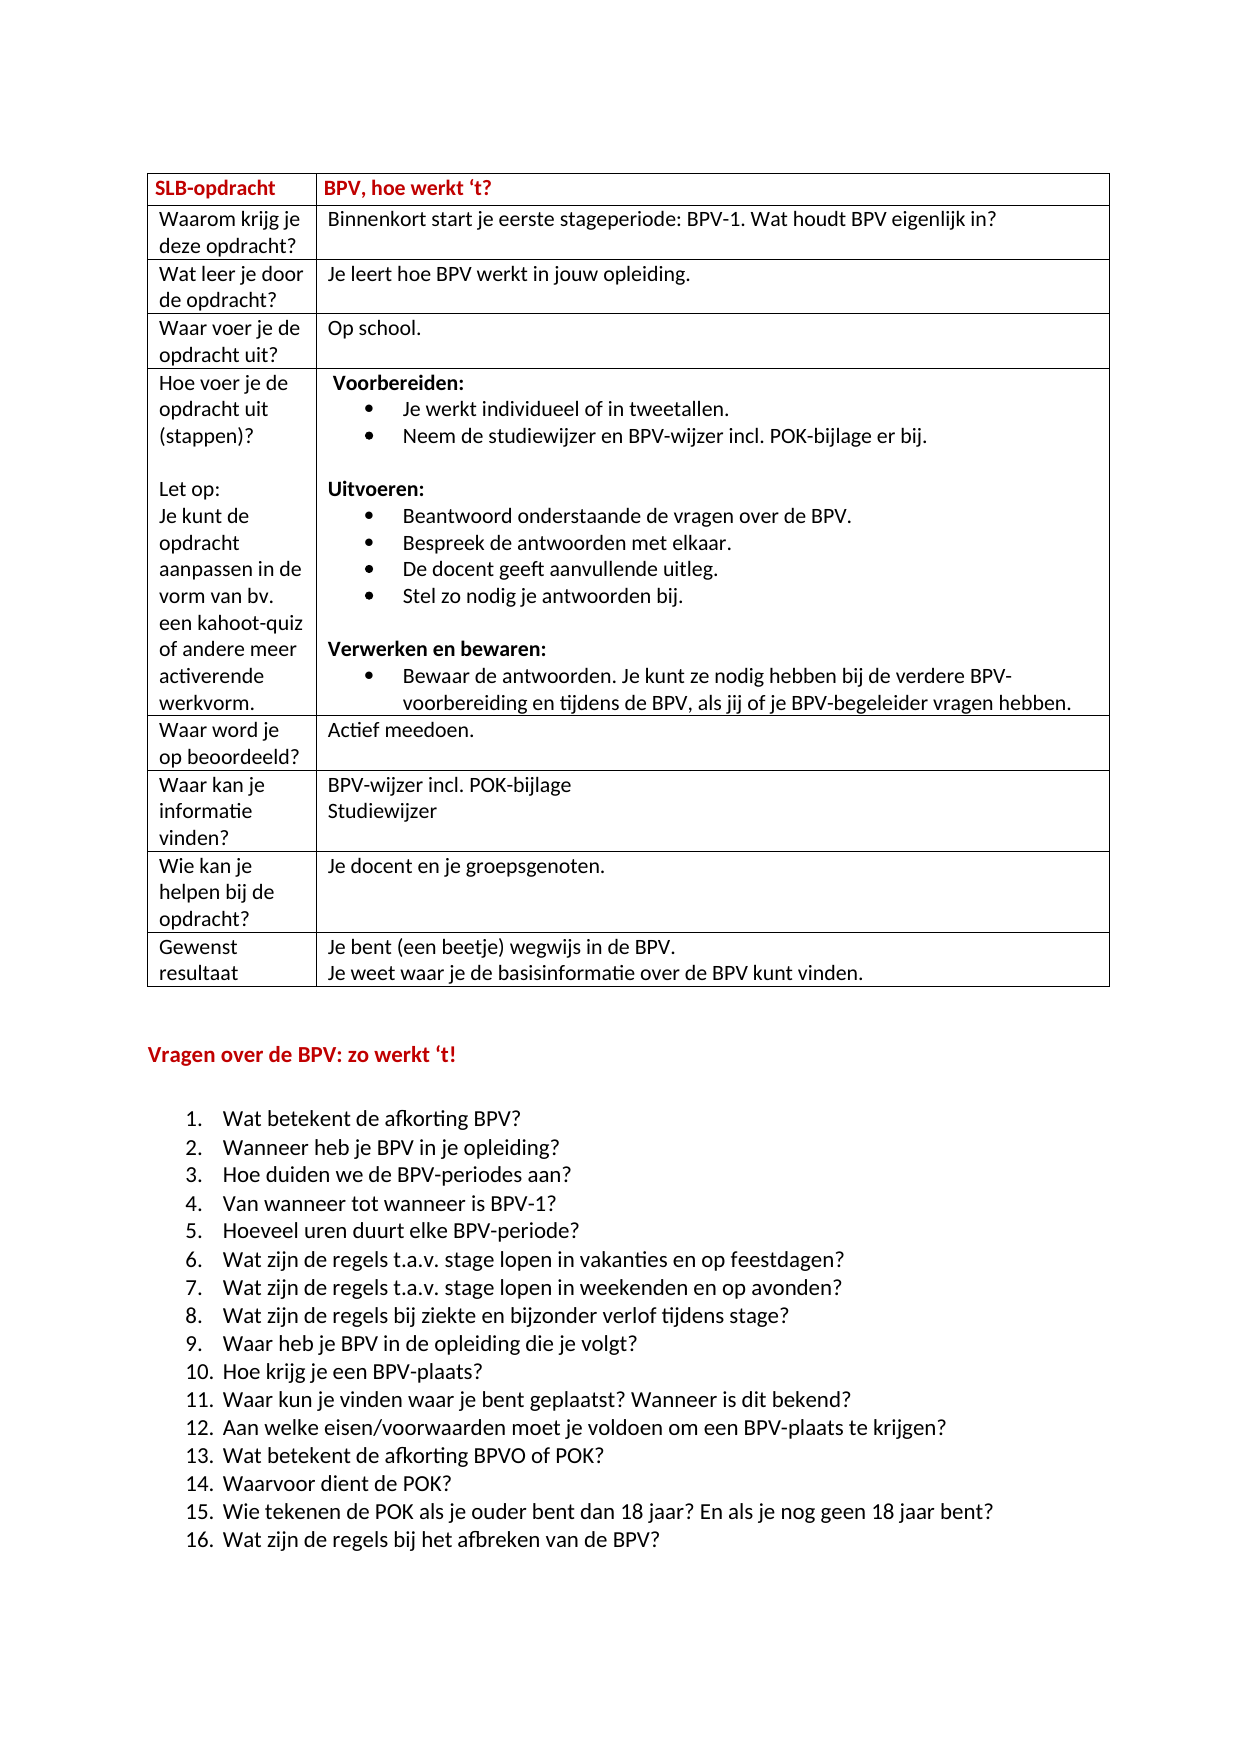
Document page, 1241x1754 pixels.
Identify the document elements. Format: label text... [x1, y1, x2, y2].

list Hoe duiden we de BPV-periodes aan? [185, 1161, 1042, 1189]
list Van wanneer tot wanneer is BPV-1? [185, 1189, 1042, 1217]
table_cell Wie kan je helpen bij de opdracht? [148, 852, 316, 932]
table_cell Voorbereiden: Je werkt individueel of in tweetallen. Neem de studiewijzer en BPV-wijzer incl. POK-bijlage er bij. Uitvoeren: Beantwoord onderstaande de vragen over de BPV. Bespreek de antwoorden met elkaar. De docent geeft aanvullende uitleg. Stel zo nodig je antwoorden bij. Verwerken en bewaren: Bewaar de antwoorden. Je kunt ze nodig hebben bij de verdere BPV-voorbereiding en tijdens de BPV, als jij of je BPV-begeleider vragen hebben. [317, 369, 1109, 715]
table_header BPV, hoe werkt ‘t? [317, 174, 1109, 204]
table_cell Op school. [317, 314, 1109, 368]
list Waar kun je vinden waar je bent geplaatst? Wanneer is dit bekend? [185, 1385, 1042, 1413]
list Hoeveel uren duurt elke BPV-periode? [185, 1217, 1042, 1245]
list Aan welke eisen/voorwaarden moet je voldoen om een BPV-plaats te krijgen? [185, 1413, 1042, 1441]
table_cell Je leert hoe BPV werkt in jouw opleiding. [317, 260, 1109, 313]
text Vragen over de BPV: zo werkt ‘t! [148, 1040, 1042, 1068]
list Wat betekent de afkorting BPVO of POK? [185, 1441, 1042, 1469]
table_cell Gewenst resultaat [148, 933, 316, 986]
table_cell BPV-wijzer incl. POK-bijlage Studiewijzer [317, 771, 1109, 851]
list Wie tekenen de POK als je ouder bent dan 18 jaar? En als je nog geen 18 jaar bent? [185, 1497, 1042, 1525]
list Wat betekent de afkorting BPV? [185, 1104, 1042, 1133]
list Wat zijn de regels t.a.v. stage lopen in vakanties en op feestdagen? [185, 1245, 1042, 1273]
table_cell Waarom krijg je deze opdracht? [148, 206, 316, 259]
list Hoe krijg je een BPV-plaats? [185, 1357, 1042, 1385]
list Wanneer heb je BPV in je opleiding? [185, 1133, 1042, 1161]
list Wat zijn de regels t.a.v. stage lopen in weekenden en op avonden? [185, 1273, 1042, 1301]
list Wat zijn de regels bij het afbreken van de BPV? [185, 1525, 1042, 1553]
table_cell Waar kan je informatie vinden? [148, 771, 316, 851]
list Wat zijn de regels bij ziekte en bijzonder verlof tijdens stage? [185, 1301, 1042, 1329]
table_header SLB-opdracht [148, 174, 316, 204]
table_cell Waar voer je de opdracht uit? [148, 314, 316, 368]
list Waar heb je BPV in de opleiding die je volgt? [185, 1329, 1042, 1357]
list Waarvoor dient de POK? [185, 1469, 1042, 1497]
table_cell Je bent (een beetje) wegwijs in de BPV. Je weet waar je de basisinformatie over de BPV kunt vinden. [317, 933, 1109, 986]
table_cell Waar word je op beoordeeld? [148, 716, 316, 770]
table_cell Je docent en je groepsgenoten. [317, 852, 1109, 932]
table_cell Hoe voer je de opdracht uit (stappen)? Let op: Je kunt de opdracht aanpassen in de vorm van bv. een kahoot-quiz of andere meer activerende werkvorm. [148, 369, 316, 715]
table_cell Wat leer je door de opdracht? [148, 260, 316, 313]
table_cell Actief meedoen. [317, 716, 1109, 770]
table_cell Binnenkort start je eerste stageperiode: BPV-1. Wat houdt BPV eigenlijk in? [317, 206, 1109, 259]
